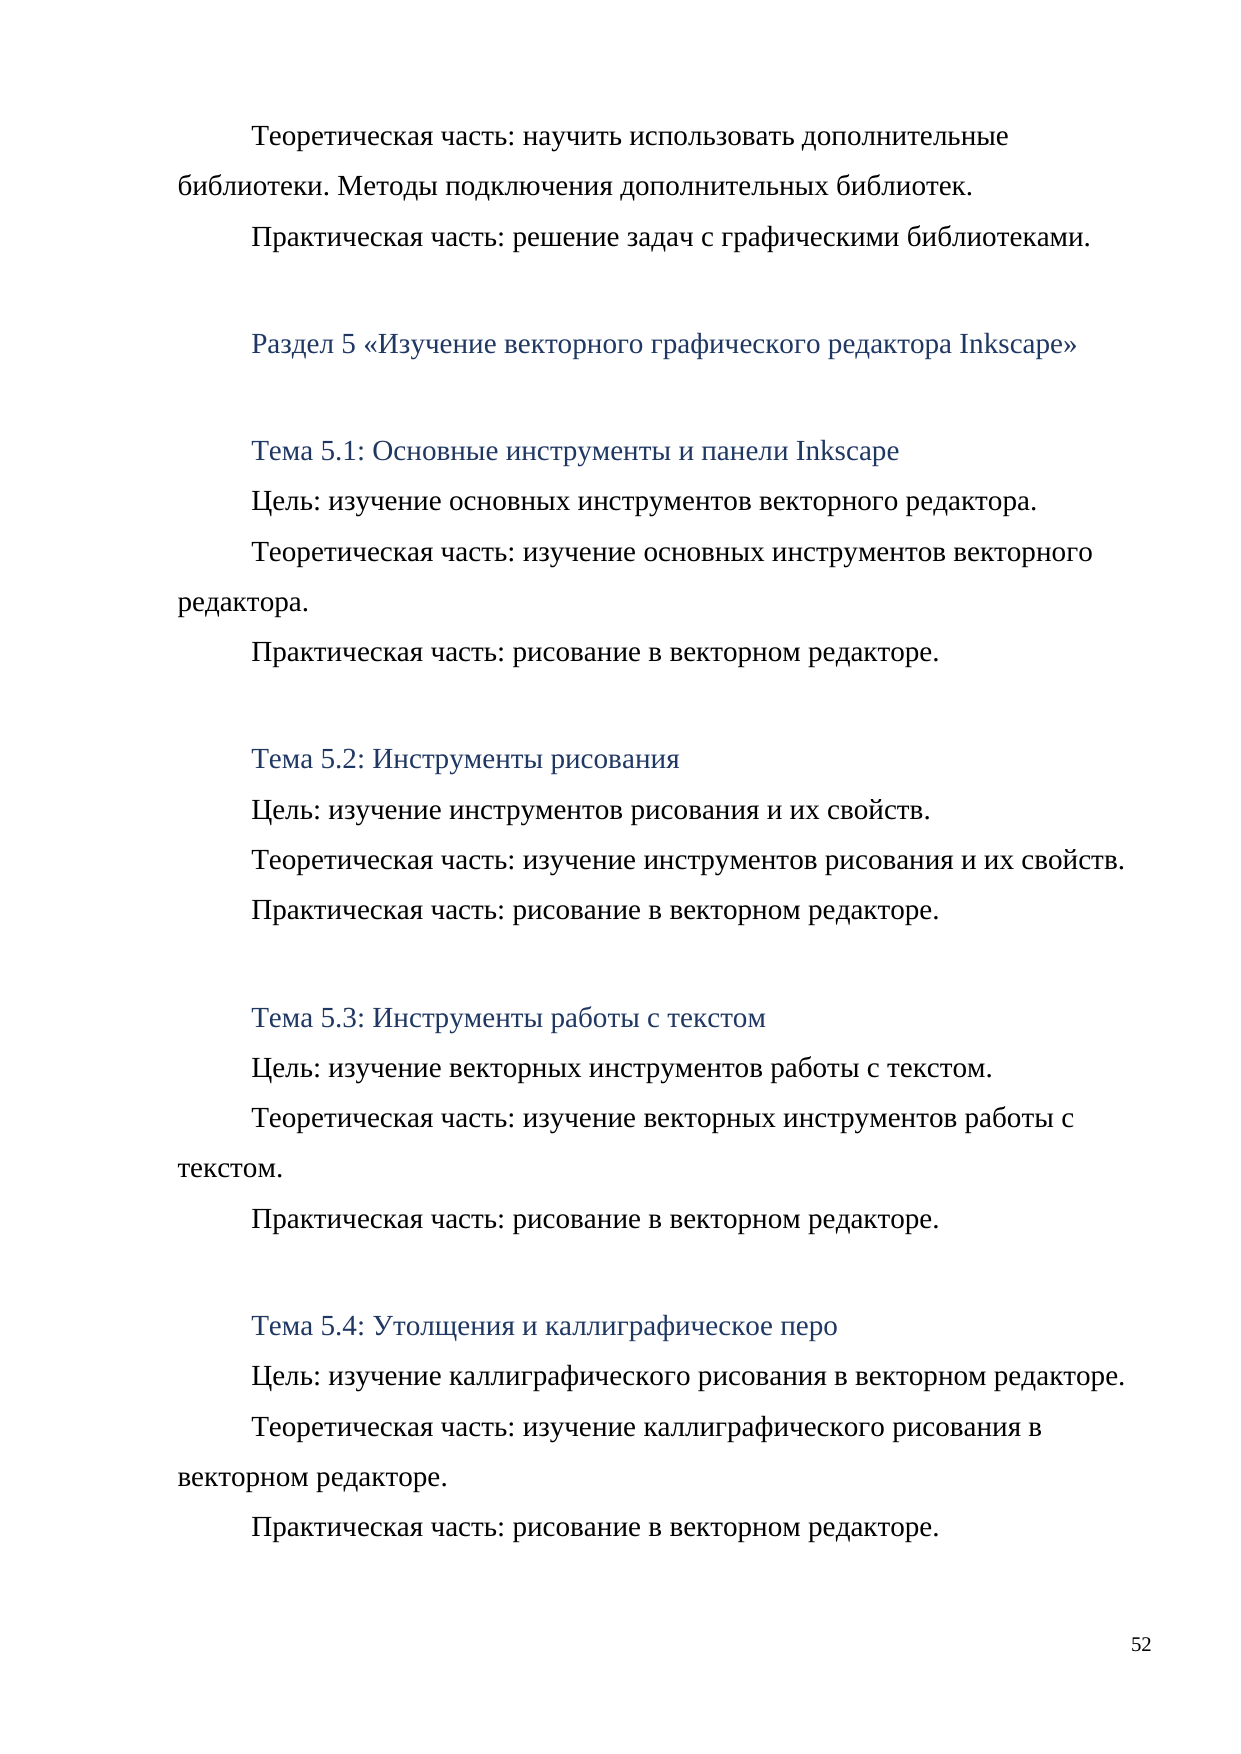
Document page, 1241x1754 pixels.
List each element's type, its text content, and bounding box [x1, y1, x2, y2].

text Теоретическая часть: изучение каллиграфического рисования в векторном редакторе. [177, 1409, 1152, 1493]
subtitle Тема 5.2: Инструменты рисования [177, 742, 1152, 775]
text Теоретическая часть: изучение инструментов рисования и их свойств. [177, 842, 1152, 876]
subtitle Раздел 5 «Изучение векторного графического редактора Inkscape» [177, 326, 1152, 359]
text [177, 1509, 1152, 1543]
text Цель: изучение векторных инструментов работы с текстом. [177, 1050, 1152, 1083]
text Практическая часть: рисование в векторном редакторе. [177, 892, 1152, 926]
text Цель: изучение каллиграфического рисования в векторном редакторе. [177, 1358, 1152, 1392]
text Практическая часть: рисование в векторном редакторе. [177, 634, 1152, 668]
subtitle Тема 5.4: Утолщения и каллиграфическое перо [177, 1308, 1152, 1342]
subtitle Тема 5.1: Основные инструменты и панели Inkscape [177, 433, 1152, 467]
text Цель: изучение основных инструментов векторного редактора. [177, 483, 1152, 517]
text Теоретическая часть: научить использовать дополнительные библиотеки. Методы подключения дополнительных библиотек. [177, 118, 1152, 202]
text Теоретическая часть: изучение основных инструментов векторного редактора. [177, 534, 1152, 618]
subtitle Тема 5.3: Инструменты работы с текстом [177, 1000, 1152, 1033]
text Теоретическая часть: изучение векторных инструментов работы с текстом. [177, 1100, 1152, 1184]
text Практическая часть: решение задач с графическими библиотеками. [177, 219, 1152, 252]
text Цель: изучение инструментов рисования и их свойств. [177, 792, 1152, 825]
text Практическая часть: рисование в векторном редакторе. [177, 1201, 1152, 1234]
